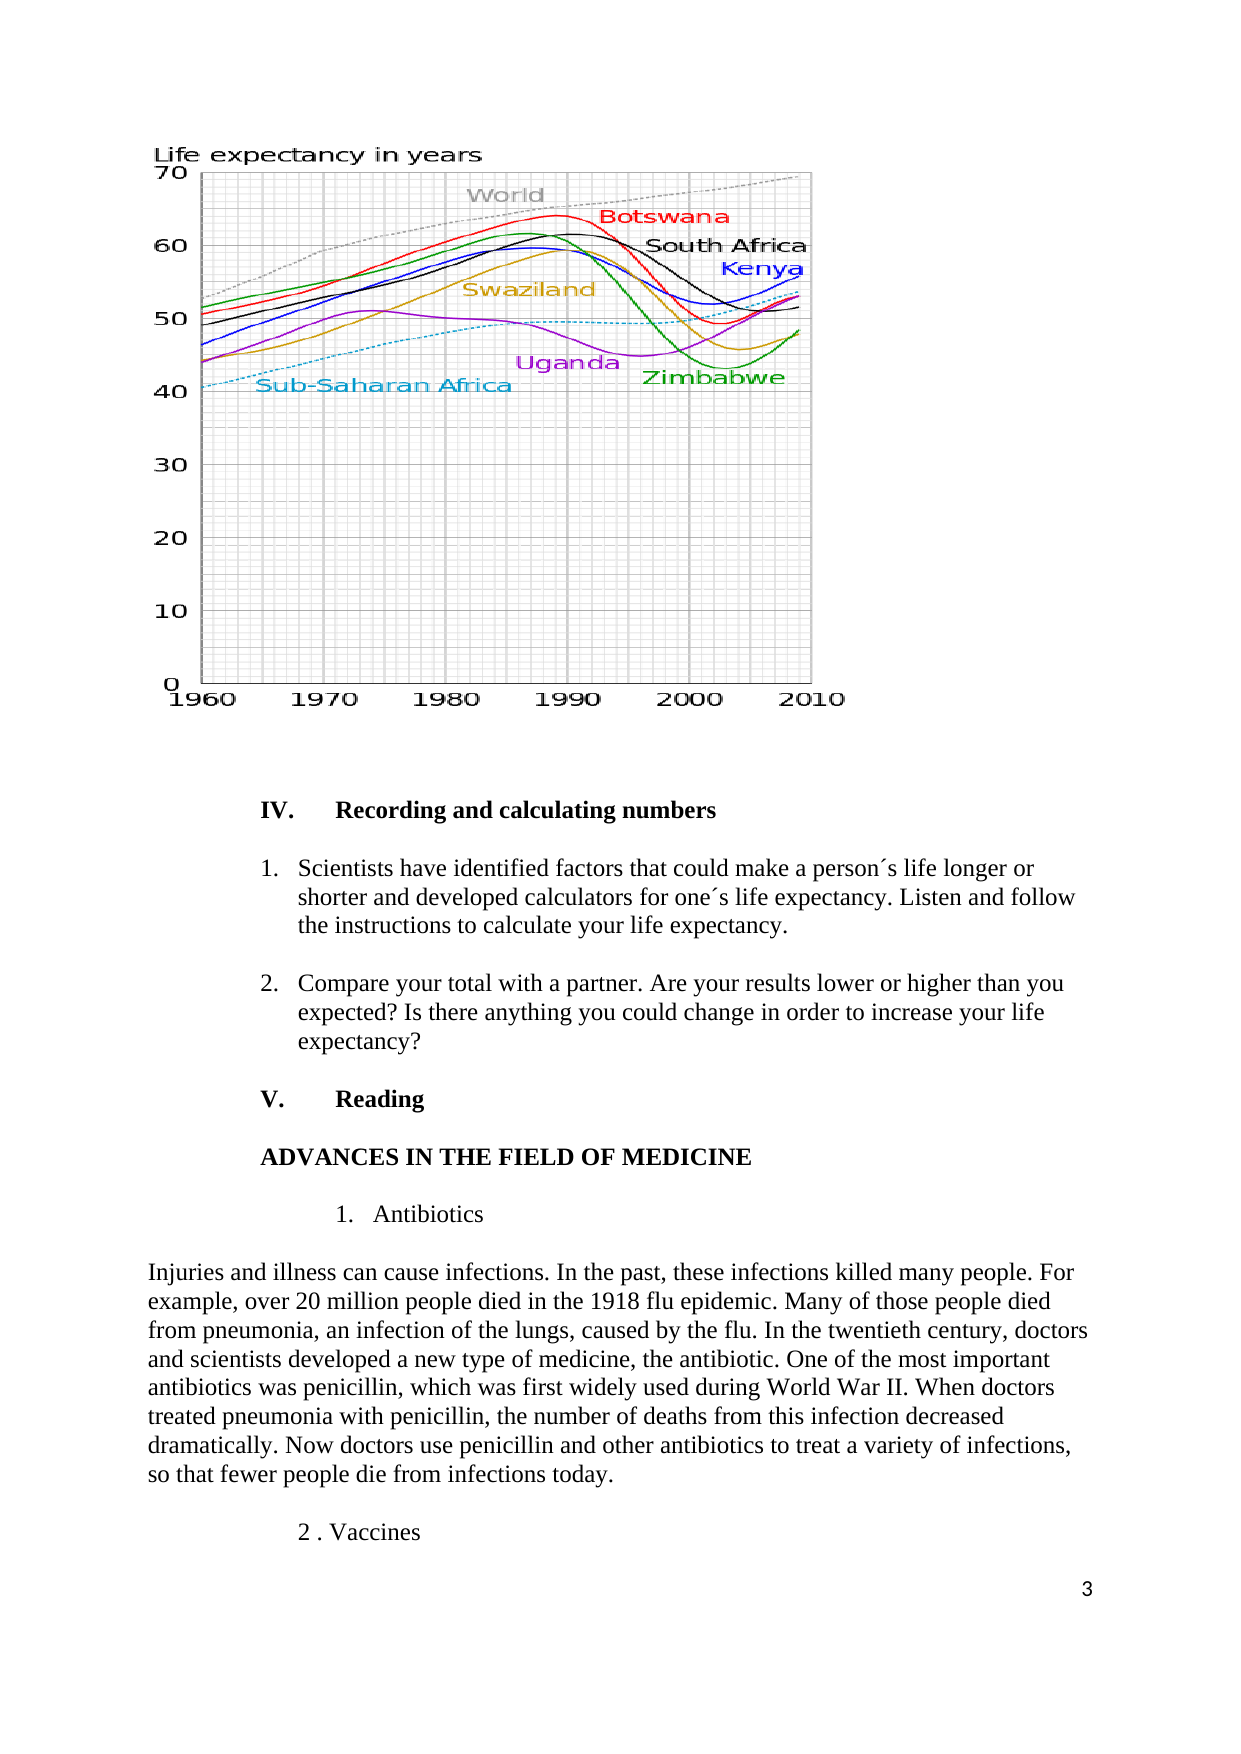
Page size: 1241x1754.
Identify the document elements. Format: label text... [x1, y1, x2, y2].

list Scientists have identified factors that could make a person´s life longer or shorter and developed calculators for one´s life expectancy. Listen and follow the instructions to calculate your life expectancy. [260, 853, 1093, 939]
picture [147, 147, 850, 708]
list Compare your total with a partner. Are your results lower or higher than you expected? Is there anything you could change in order to increase your life expectancy? [260, 968, 1093, 1054]
list Recording and calculating numbers [260, 795, 1093, 824]
text 2 . Vaccines [298, 1517, 1093, 1545]
text ADVANCES IN THE FIELD OF MEDICINE [260, 1142, 1093, 1170]
text Injuries and illness can cause infections. In the past, these infections killed many people. For example, over 20 million people died in the 1918 flu epidemic. Many of those people died from pneumonia, an infection of the lungs, caused by the flu. In the twentieth century, doctors and scientists developed a new type of medicine, the antibiotic. One of the most important antibiotics was penicillin, which was first widely used during World War II. When doctors treated pneumonia with penicillin, the number of deaths from this infection decreased dramatically. Now doctors use penicillin and other antibiotics to treat a variety of infections, so that fewer people die from infections today. [148, 1257, 1093, 1487]
list Antibiotics [335, 1199, 1093, 1228]
